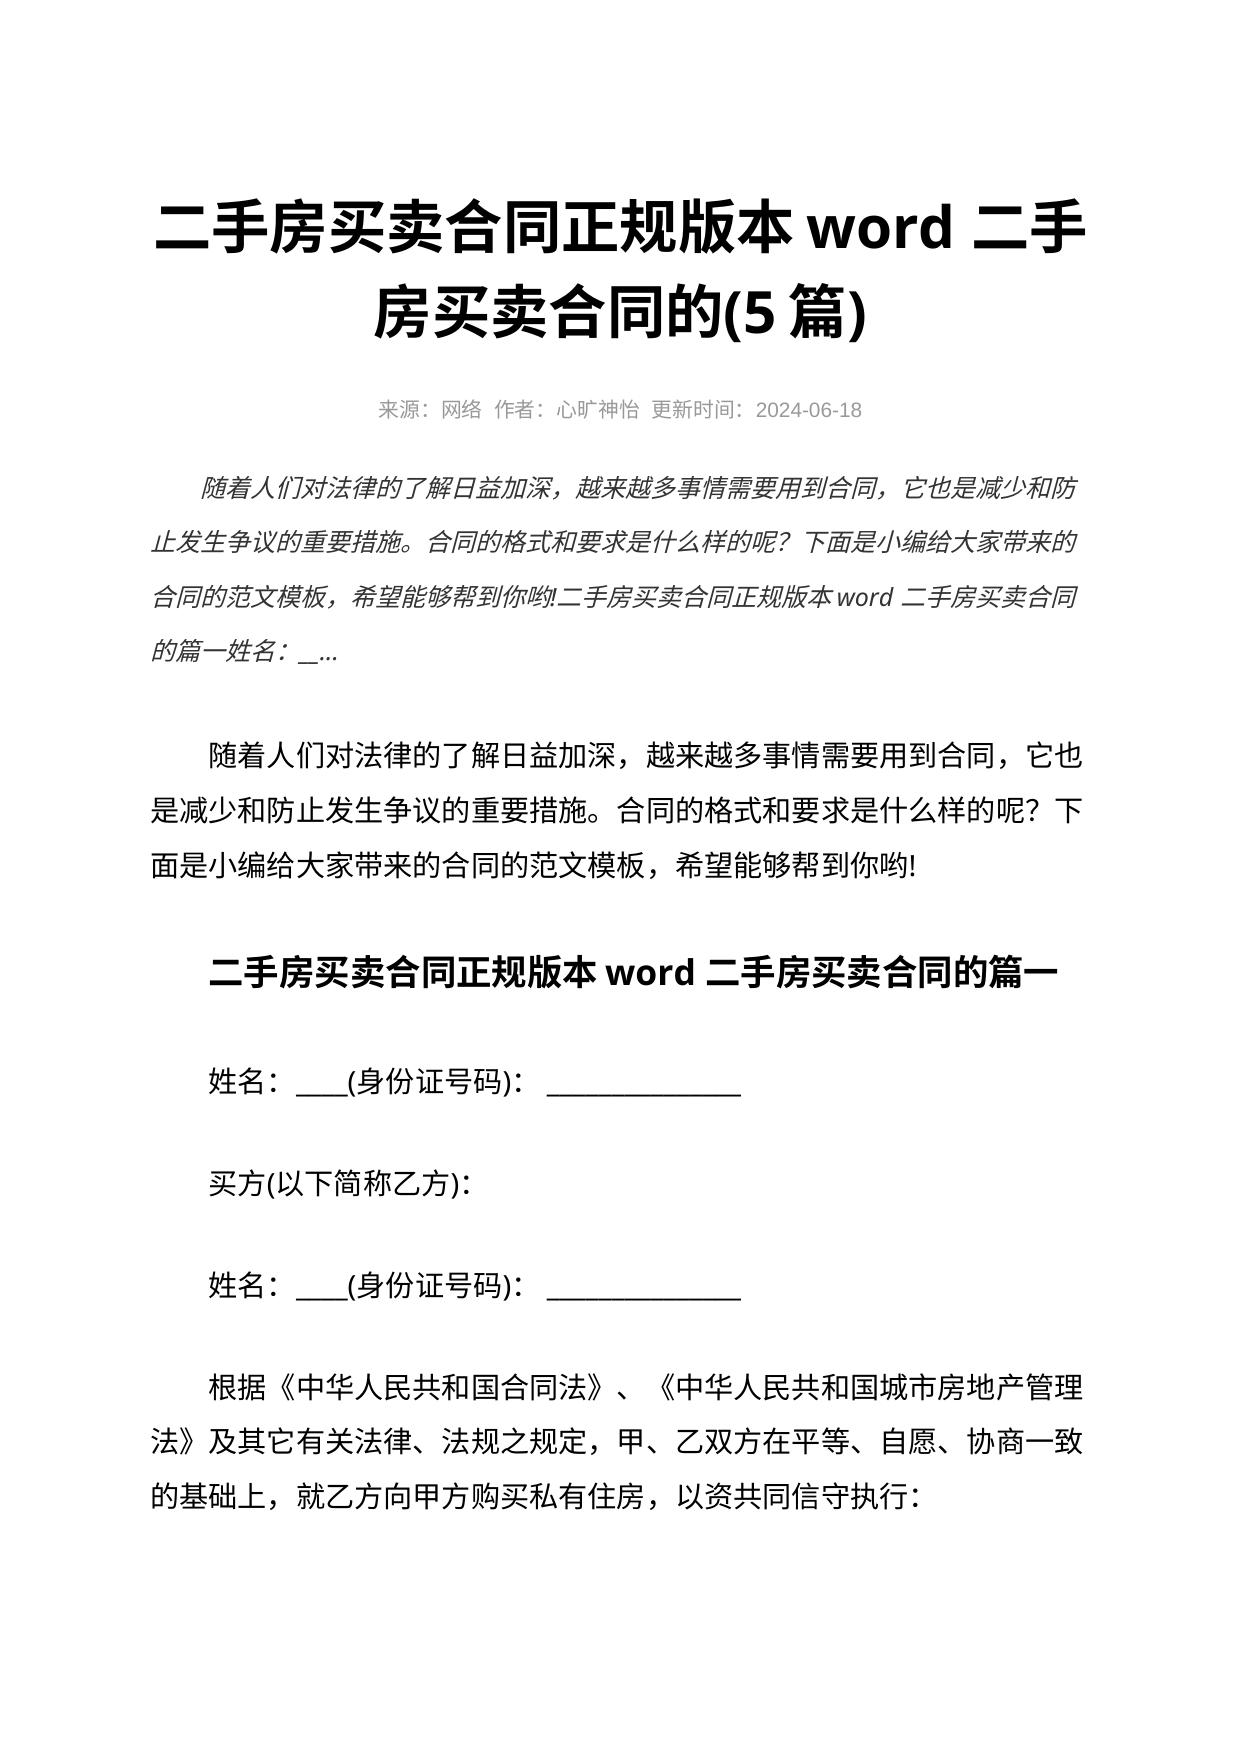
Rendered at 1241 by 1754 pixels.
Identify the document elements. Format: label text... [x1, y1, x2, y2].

text 来源：网络 作者：心旷神怡 更新时间：2024-06-18 [150, 398, 1090, 422]
subtitle 二手房买卖合同正规版本word 二手房买卖合同的(5篇) [150, 181, 1090, 351]
text 随着人们对法律的了解日益加深，越来越多事情需要用到合同，它也是减少和防止发生争议的重要措施。合同的格式和要求是什么样的呢？下面是小编给大家带来的合同的范文模板，希望能够帮到你哟!二手房买卖合同正规版本word 二手房买卖合同的篇一姓名：__... [150, 468, 1090, 668]
text 买方(以下简称乙方)： [150, 1160, 1090, 1203]
text 二手房买卖合同正规版本word 二手房买卖合同的篇一 [150, 945, 1090, 996]
text 姓名：____(身份证号码)： _______________ [150, 1058, 1090, 1101]
text 姓名：____(身份证号码)： _______________ [150, 1262, 1090, 1304]
text 根据《中华人民共和国合同法》、《中华人民共和国城市房地产管理法》及其它有关法律、法规之规定，甲、乙双方在平等、自愿、协商一致的基础上，就乙方向甲方购买私有住房，以资共同信守执行： [150, 1364, 1090, 1516]
text 随着人们对法律的了解日益加深，越来越多事情需要用到合同，它也是减少和防止发生争议的重要措施。合同的格式和要求是什么样的呢？下面是小编给大家带来的合同的范文模板，希望能够帮到你哟! [150, 733, 1090, 885]
